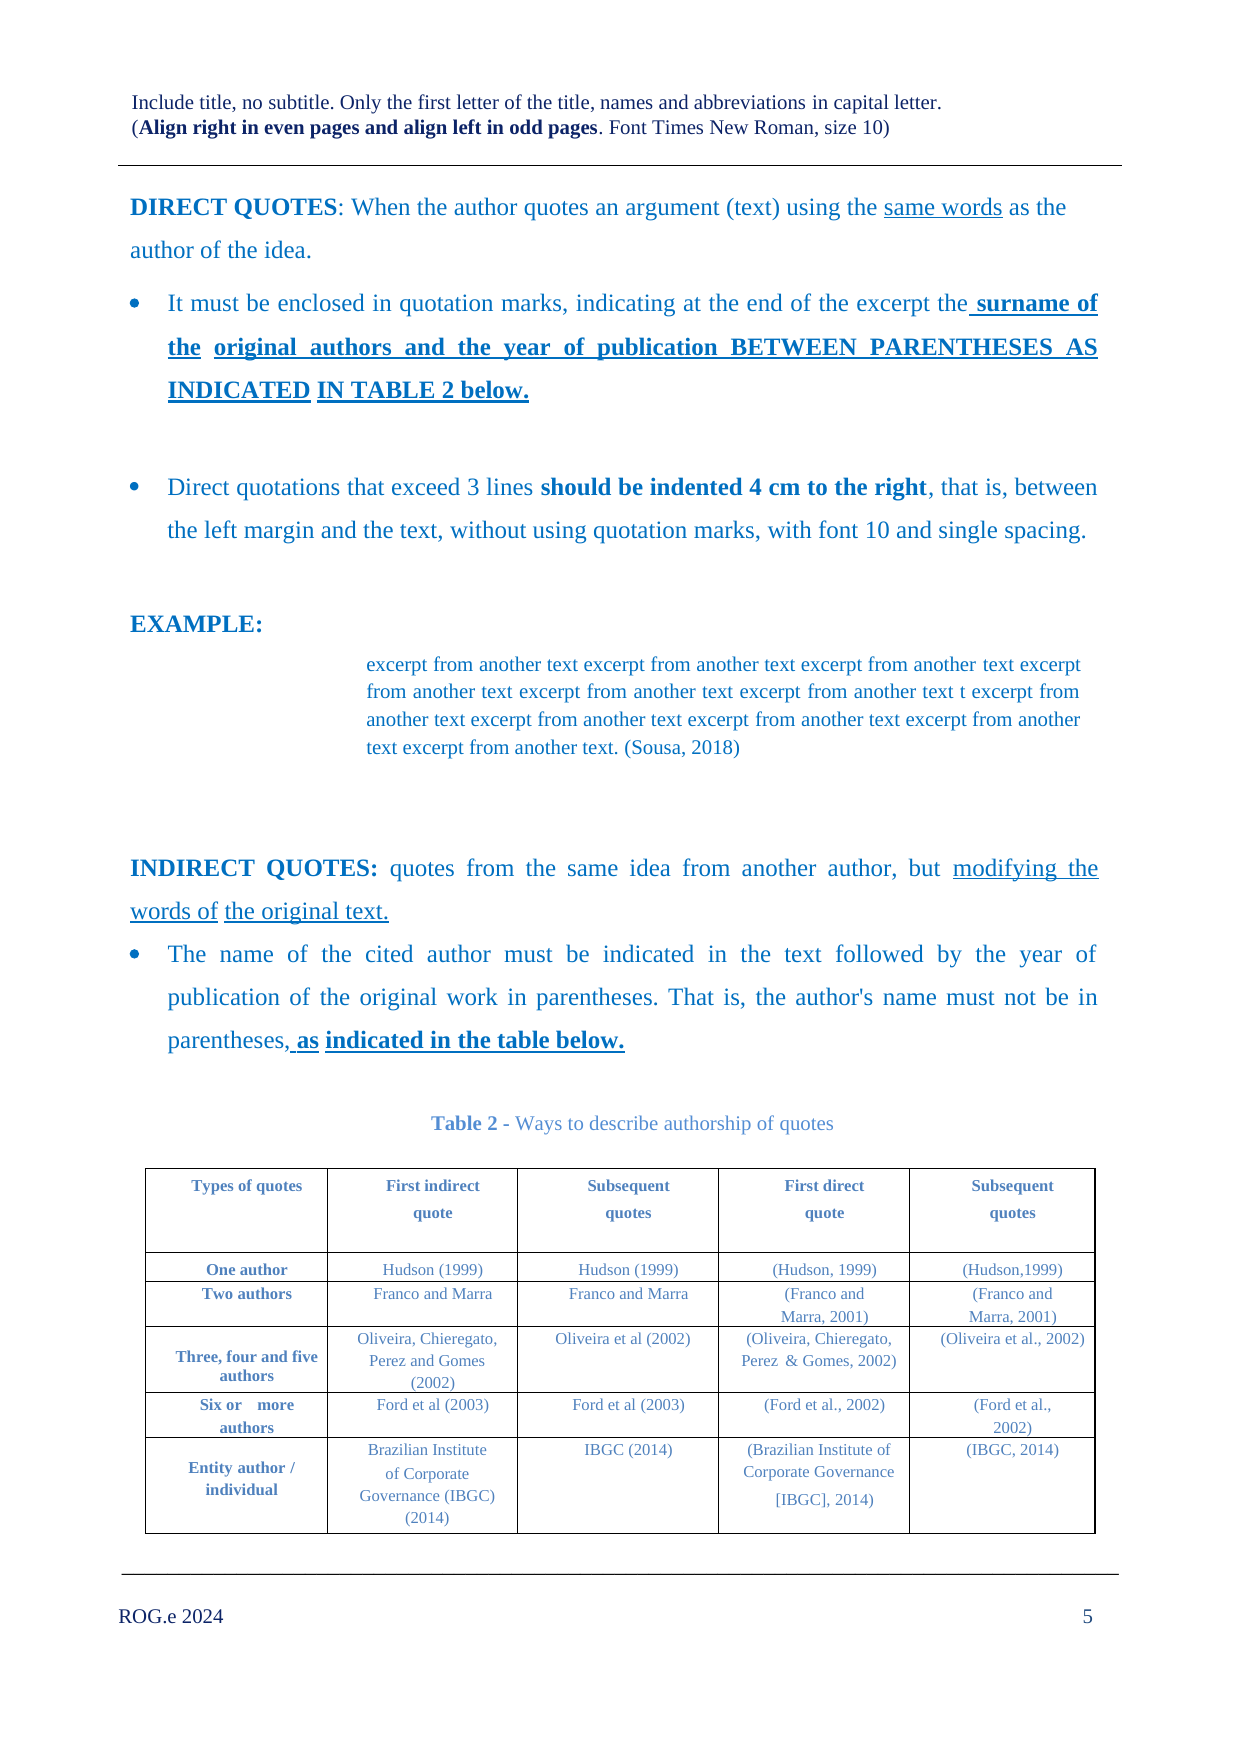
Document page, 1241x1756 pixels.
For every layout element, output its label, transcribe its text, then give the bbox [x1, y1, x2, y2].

table_header First indirect quote [328, 1169, 517, 1252]
list Direct quotations that exceed 3 lines should be indented 4 cm to the right, that is, between the left margin and the text, without using quotation marks, with font 10 and single spacing. [130, 472, 1098, 544]
table_cell Franco and Marra [328, 1282, 517, 1326]
table_cell Hudson (1999) [328, 1253, 517, 1281]
table_cell Ford et al (2003) [328, 1393, 517, 1437]
table_cell Hudson (1999) [518, 1253, 718, 1281]
table_cell (IBGC, 2014) [910, 1438, 1094, 1533]
text DIRECT QUOTES: When the author quotes an argument (text) using the same words as the author of the idea. [130, 192, 1098, 264]
table_header First direct quote [719, 1169, 909, 1252]
table_cell Brazilian Institute of Corporate Governance (IBGC) (2014) [328, 1438, 517, 1533]
table_cell Ford et al (2003) [518, 1393, 718, 1437]
table_cell (Hudson,1999) [910, 1253, 1094, 1281]
table_cell (Oliveira et al., 2002) [910, 1327, 1094, 1392]
list The name of the cited author must be indicated in the text followed by the year of publication of the original work in parentheses. That is, the author's name must not be in parentheses, as indicated in the table below. [130, 939, 1098, 1054]
list It must be enclosed in quotation marks, indicating at the end of the excerpt the surname of the original authors and the year of publication BETWEEN PARENTHESES AS INDICATED IN TABLE 2 below. [130, 288, 1098, 403]
table_header Subsequent quotes [518, 1169, 718, 1252]
text Table 2 - Ways to describe authorship of quotes [303, 1111, 961, 1134]
table_cell Oliveira et al (2002) [518, 1327, 718, 1392]
table_cell (Franco and Marra, 2001) [910, 1282, 1094, 1326]
text INDIRECT QUOTES: quotes from the same idea from another author, but modifying the words of the original text. [130, 853, 1098, 925]
table_cell IBGC (2014) [518, 1438, 718, 1533]
table_cell Six or more authors [146, 1393, 327, 1437]
table_cell Entity author / individual [146, 1438, 327, 1533]
table_cell (Franco and Marra, 2001) [719, 1282, 909, 1326]
table_cell (Hudson, 1999) [719, 1253, 909, 1281]
table_cell Three, four and five authors [146, 1327, 327, 1392]
table_cell (Oliveira, Chieregato, Perez & Gomes, 2002) [719, 1327, 909, 1392]
table_cell (Ford et al., 2002) [910, 1393, 1094, 1437]
table_cell Franco and Marra [518, 1282, 718, 1326]
text excerpt from another text excerpt from another text excerpt from another text excerpt from another text excerpt from another text excerpt from another text t excerpt from another text excerpt from another text excerpt from another text excerpt from another text excerpt from another text. (Sousa, 2018) [366, 652, 1081, 759]
table_header Types of quotes [146, 1169, 327, 1252]
table_cell (Ford et al., 2002) [719, 1393, 909, 1437]
table_cell Two authors [146, 1282, 327, 1326]
table_cell Oliveira, Chieregato, Perez and Gomes (2002) [328, 1327, 517, 1392]
subtitle EXAMPLE: [130, 609, 1122, 637]
table_cell One author [146, 1253, 327, 1281]
table_header Subsequent quotes [910, 1169, 1094, 1252]
table_cell (Brazilian Institute of Corporate Governance [IBGC], 2014) [719, 1438, 909, 1533]
